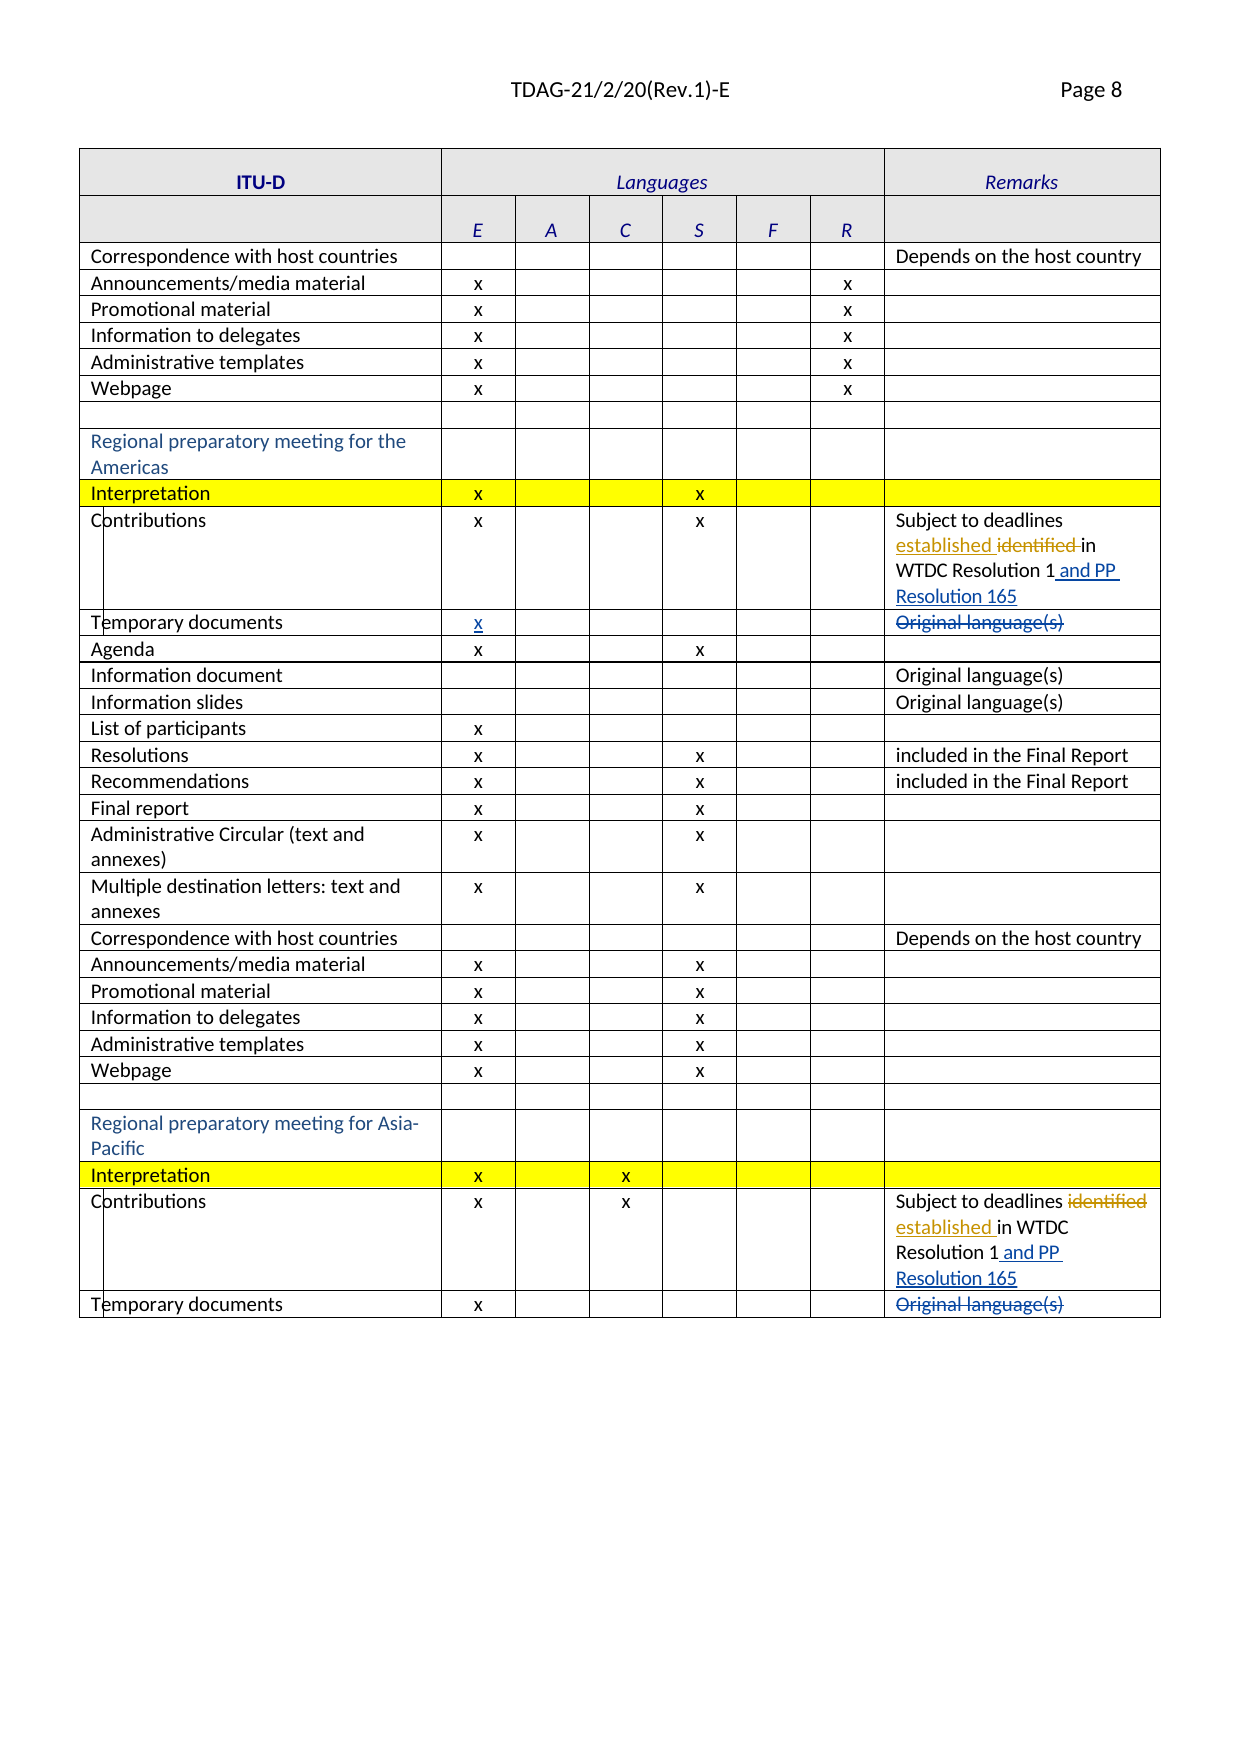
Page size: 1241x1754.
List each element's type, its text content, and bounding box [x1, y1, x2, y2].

table_cell Information to delegates [80, 1004, 441, 1030]
table_cell S [663, 196, 736, 242]
table_cell x [663, 480, 736, 506]
table_cell [737, 925, 810, 950]
table_cell [885, 636, 1160, 661]
table_cell [885, 1031, 1160, 1056]
table_cell [663, 349, 736, 374]
table_cell x [663, 821, 736, 872]
table_cell Announcements/media material [80, 270, 441, 295]
table_cell [885, 715, 1160, 741]
table_cell [811, 742, 884, 767]
table_cell [516, 1031, 589, 1056]
table_cell x [663, 1004, 736, 1030]
table_cell [516, 507, 589, 608]
table_cell [590, 323, 662, 348]
table_cell [590, 376, 662, 401]
table_cell [516, 873, 589, 924]
table_cell [590, 663, 662, 688]
table_cell [885, 1057, 1160, 1083]
table_cell [516, 689, 589, 714]
table_cell Administrative templates [80, 349, 441, 374]
table_cell [811, 715, 884, 741]
table_cell [590, 296, 662, 322]
table_cell [885, 323, 1160, 348]
table_cell [737, 429, 810, 479]
table_cell x [663, 742, 736, 767]
table_cell [590, 951, 662, 977]
table_cell [516, 323, 589, 348]
table_cell [811, 1084, 884, 1109]
table_cell [811, 925, 884, 950]
table_cell [516, 1291, 589, 1317]
table_cell [590, 349, 662, 374]
table_cell [811, 663, 884, 688]
table_cell [885, 951, 1160, 977]
table_cell Subject to deadlines in WTDC Resolution 1 [885, 1189, 1160, 1290]
table_header Remarks [885, 149, 1160, 195]
table_cell Subject to deadlines in WTDC Resolution 1 [885, 507, 1160, 608]
table_cell [737, 978, 810, 1003]
table_cell [885, 429, 1160, 479]
table_cell x [442, 742, 515, 767]
table_cell [663, 610, 736, 635]
table_cell [590, 795, 662, 820]
table_cell x [811, 296, 884, 322]
table_cell [737, 1084, 810, 1109]
table_cell Information to delegates [80, 323, 441, 348]
table_cell Interpretation [80, 480, 441, 506]
table_header ITU-D [80, 149, 441, 195]
table_cell [737, 376, 810, 401]
table_cell x [442, 636, 515, 661]
table_cell Multiple destination letters: text and annexes [80, 873, 441, 924]
table_cell [737, 689, 810, 714]
table_cell x [442, 1057, 515, 1083]
table_cell [811, 1110, 884, 1161]
table_cell [811, 768, 884, 794]
table_cell [663, 402, 736, 427]
table_cell x [663, 873, 736, 924]
table_cell [885, 1291, 1160, 1317]
table_cell [811, 610, 884, 635]
table_cell x [442, 507, 515, 608]
table_cell x [811, 323, 884, 348]
table_cell [442, 1084, 515, 1109]
table_cell [516, 663, 589, 688]
table_cell x [442, 795, 515, 820]
table_cell [811, 1031, 884, 1056]
table_cell [590, 689, 662, 714]
table_cell Depends on the host country [885, 243, 1160, 269]
table_cell [516, 636, 589, 661]
table_cell x [663, 507, 736, 608]
table_cell [885, 480, 1160, 506]
table_cell [516, 1110, 589, 1161]
table_cell [590, 821, 662, 872]
table_cell x [442, 821, 515, 872]
table_cell [737, 795, 810, 820]
table_cell x [442, 296, 515, 322]
table_cell [80, 196, 441, 242]
table_cell Recommendations [80, 768, 441, 794]
table_cell [737, 270, 810, 295]
table_cell [663, 1084, 736, 1109]
table_cell [737, 349, 810, 374]
table_cell [590, 742, 662, 767]
table_cell [885, 873, 1160, 924]
table_cell [663, 925, 736, 950]
table_cell [885, 978, 1160, 1003]
table_cell [811, 1291, 884, 1317]
table_cell [663, 270, 736, 295]
table_cell A [516, 196, 589, 242]
table_cell x [442, 978, 515, 1003]
table_cell [737, 1004, 810, 1030]
table_cell [663, 715, 736, 741]
table_cell x [442, 873, 515, 924]
table_cell [811, 480, 884, 506]
table_cell [737, 1110, 810, 1161]
table_cell Agenda [80, 636, 441, 661]
table_cell [516, 402, 589, 427]
table_cell [737, 768, 810, 794]
table_cell [590, 636, 662, 661]
table_cell [811, 243, 884, 269]
table_cell [737, 1162, 810, 1187]
table_cell [663, 296, 736, 322]
table_cell [590, 243, 662, 269]
table_cell [442, 610, 515, 635]
table_cell Promotional material [80, 978, 441, 1003]
table_cell [442, 663, 515, 688]
table_cell x [442, 951, 515, 977]
table_cell Correspondence with host countries [80, 925, 441, 950]
table_cell [663, 663, 736, 688]
table_cell [737, 1291, 810, 1317]
table_cell List of participants [80, 715, 441, 741]
table_cell [516, 1057, 589, 1083]
table_cell [885, 1162, 1160, 1187]
table_cell Webpage [80, 376, 441, 401]
table_cell [663, 429, 736, 479]
table_cell [737, 1189, 810, 1290]
table_cell [663, 323, 736, 348]
table_cell x [663, 636, 736, 661]
table_cell [590, 610, 662, 635]
table_cell x [442, 349, 515, 374]
table_cell [590, 715, 662, 741]
table_cell [516, 1162, 589, 1187]
table_cell x [590, 1189, 662, 1290]
table_cell [516, 610, 589, 635]
table_cell [811, 821, 884, 872]
table_cell [885, 349, 1160, 374]
table_cell included in the Final Report [885, 742, 1160, 767]
table_cell [737, 951, 810, 977]
table_cell Final report [80, 795, 441, 820]
table_cell [885, 1084, 1160, 1109]
table_cell [885, 1110, 1160, 1161]
table_cell [811, 429, 884, 479]
table_cell x [442, 480, 515, 506]
table_cell [516, 1004, 589, 1030]
table_cell [516, 270, 589, 295]
table_cell [516, 925, 589, 950]
table_cell [737, 873, 810, 924]
table_cell [516, 715, 589, 741]
table_cell [663, 689, 736, 714]
table_cell [811, 689, 884, 714]
table_cell [663, 1110, 736, 1161]
table_cell Contributions [80, 1189, 103, 1290]
table_cell [590, 1057, 662, 1083]
table_cell [516, 376, 589, 401]
table_cell [590, 1031, 662, 1056]
table_cell [516, 480, 589, 506]
table_cell [885, 610, 1160, 635]
table_cell Webpage [80, 1057, 441, 1083]
table_cell [811, 951, 884, 977]
table_cell [663, 1162, 736, 1187]
table_cell [516, 429, 589, 479]
table_cell [663, 243, 736, 269]
table_cell [516, 821, 589, 872]
table_cell [590, 1291, 662, 1317]
table_cell [590, 480, 662, 506]
table_cell [737, 610, 810, 635]
table_cell Administrative templates [80, 1031, 441, 1056]
table_cell [516, 742, 589, 767]
table_cell x [663, 795, 736, 820]
table_cell [516, 768, 589, 794]
table_cell E [442, 196, 515, 242]
table_cell x [663, 978, 736, 1003]
table_cell R [811, 196, 884, 242]
table_cell [590, 1004, 662, 1030]
table_cell [811, 873, 884, 924]
table_cell Contributions [104, 1189, 441, 1290]
table_cell [590, 873, 662, 924]
table_cell [885, 376, 1160, 401]
table_cell [663, 1189, 736, 1290]
table_cell Correspondence with host countries [80, 243, 441, 269]
table_cell [811, 507, 884, 608]
table_cell [811, 402, 884, 427]
table_cell x [590, 1162, 662, 1187]
table_cell x [442, 1189, 515, 1290]
table_cell [811, 1004, 884, 1030]
table_cell [737, 715, 810, 741]
table_cell [663, 376, 736, 401]
table_cell [737, 243, 810, 269]
table_cell Administrative Circular (text and annexes) [80, 821, 441, 872]
table_cell [590, 429, 662, 479]
table_cell Information document [80, 663, 441, 688]
table_cell F [737, 196, 810, 242]
table_cell [442, 429, 515, 479]
table_cell [737, 821, 810, 872]
table_cell [811, 636, 884, 661]
table_cell [590, 1084, 662, 1109]
table_cell [885, 1004, 1160, 1030]
table_cell Temporary documents [104, 1291, 441, 1317]
table_cell [442, 689, 515, 714]
table_cell [442, 402, 515, 427]
table_cell [737, 636, 810, 661]
table_cell x [442, 376, 515, 401]
table_cell Interpretation [80, 1162, 441, 1187]
table_cell [885, 795, 1160, 820]
table_cell [737, 402, 810, 427]
table_cell [516, 1189, 589, 1290]
table_cell x [442, 270, 515, 295]
table_cell Contributions [80, 507, 103, 608]
table_cell [442, 1110, 515, 1161]
table_cell [590, 925, 662, 950]
table_cell Regional preparatory meeting for Asia-Pacific [80, 1110, 441, 1161]
table_cell x [442, 715, 515, 741]
table_cell included in the Final Report [885, 768, 1160, 794]
table_cell x [442, 1162, 515, 1187]
table_cell [442, 243, 515, 269]
table_cell x [442, 1291, 515, 1317]
table_cell [737, 296, 810, 322]
table_cell [737, 663, 810, 688]
table_cell [516, 978, 589, 1003]
table_cell [442, 925, 515, 950]
table_cell [737, 323, 810, 348]
table_cell x [811, 270, 884, 295]
table_cell x [663, 1031, 736, 1056]
table_cell [811, 795, 884, 820]
table_cell Depends on the host country [885, 925, 1160, 950]
table_cell [811, 1162, 884, 1187]
table_cell Original language(s) [885, 689, 1160, 714]
table_cell [885, 270, 1160, 295]
table_cell Promotional material [80, 296, 441, 322]
table_cell [885, 402, 1160, 427]
table_cell [590, 1110, 662, 1161]
table_cell x [442, 1004, 515, 1030]
table_cell x [663, 1057, 736, 1083]
table_cell [811, 978, 884, 1003]
table_cell Regional preparatory meeting for the Americas [80, 429, 441, 479]
table_cell C [590, 196, 662, 242]
table_cell [737, 480, 810, 506]
table_cell [885, 196, 1160, 242]
table_cell [80, 402, 441, 427]
table_cell x [442, 323, 515, 348]
table_cell [590, 270, 662, 295]
table_cell [737, 1031, 810, 1056]
table_cell [737, 1057, 810, 1083]
table_cell [590, 402, 662, 427]
table_cell Announcements/media material [80, 951, 441, 977]
table_cell Temporary documents [104, 610, 441, 635]
table_cell [516, 1084, 589, 1109]
table_cell [885, 821, 1160, 872]
table_header Languages [442, 149, 884, 195]
table_cell [663, 1291, 736, 1317]
table_cell [80, 1084, 441, 1109]
table_cell [737, 742, 810, 767]
table_cell x [442, 1031, 515, 1056]
table_cell [516, 349, 589, 374]
table_cell [811, 1189, 884, 1290]
table_cell x [663, 951, 736, 977]
table_cell Resolutions [80, 742, 441, 767]
table_cell [885, 296, 1160, 322]
table_cell x [442, 768, 515, 794]
table_cell [516, 795, 589, 820]
table_cell [516, 296, 589, 322]
table_cell [590, 978, 662, 1003]
table_cell [590, 768, 662, 794]
table_cell [516, 951, 589, 977]
table_cell [590, 507, 662, 608]
table_cell x [811, 349, 884, 374]
table_cell [516, 243, 589, 269]
table_cell [811, 1057, 884, 1083]
table_cell Original language(s) [885, 663, 1160, 688]
table_cell Information slides [80, 689, 441, 714]
table_cell x [811, 376, 884, 401]
table_cell [737, 507, 810, 608]
table_cell Contributions [104, 507, 441, 608]
table_cell x [663, 768, 736, 794]
